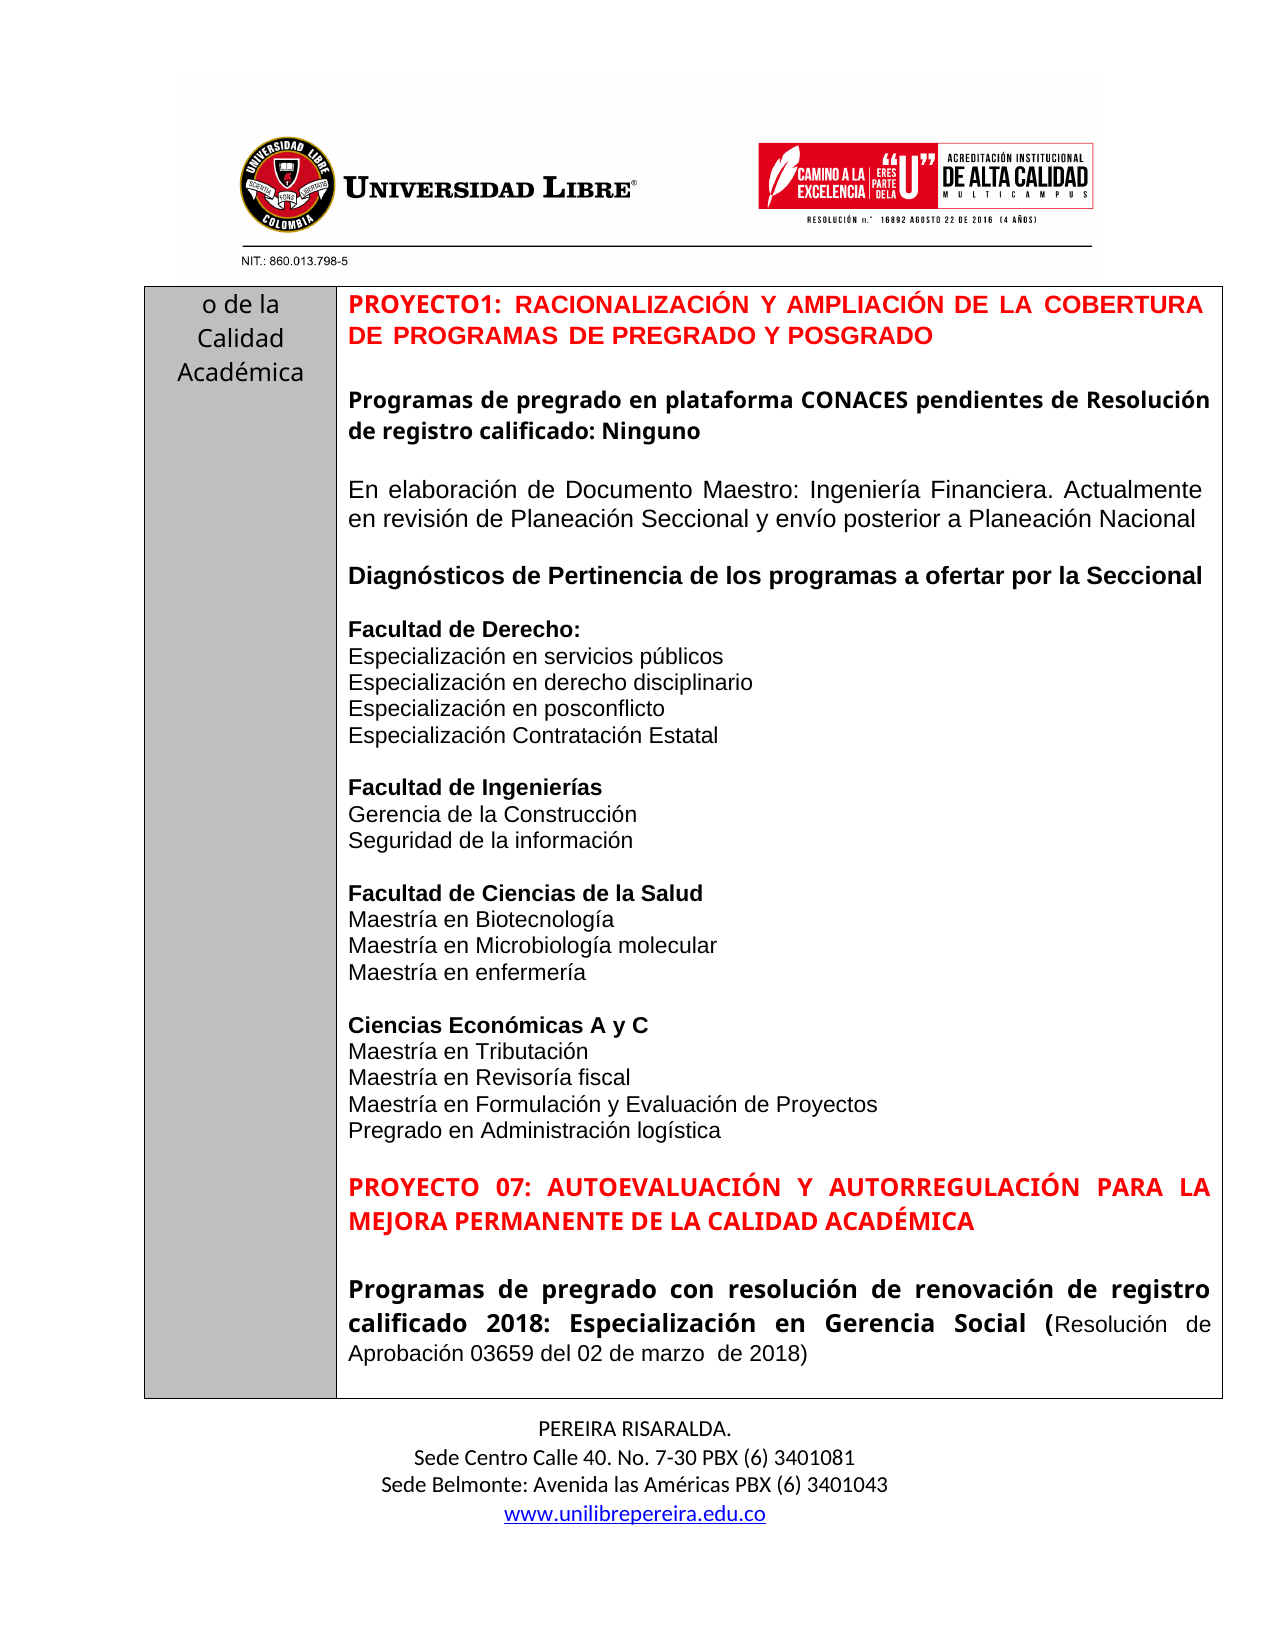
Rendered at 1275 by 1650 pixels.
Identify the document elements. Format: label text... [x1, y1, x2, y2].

picture [177, 73, 1098, 286]
table_cell Aseguramiento de la Calidad Académica [145, 287, 336, 1398]
